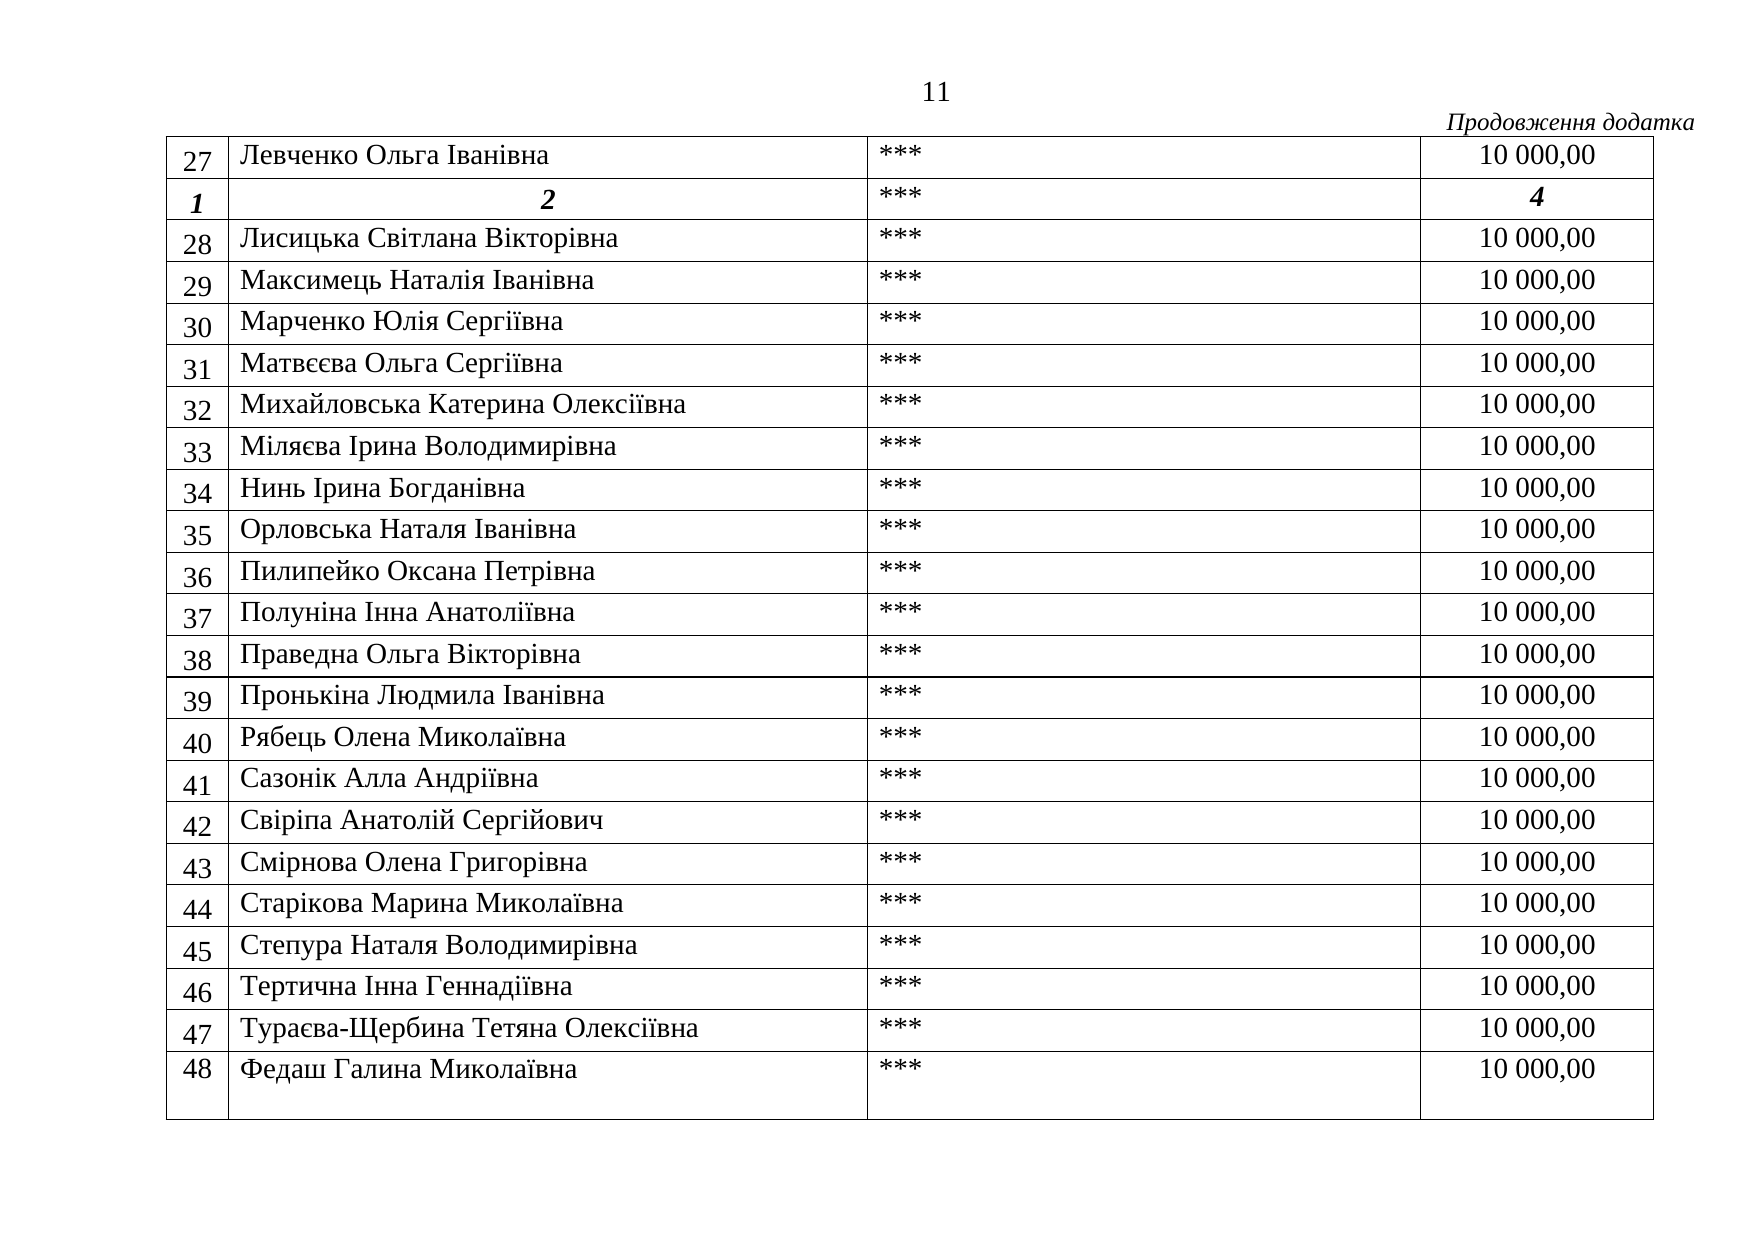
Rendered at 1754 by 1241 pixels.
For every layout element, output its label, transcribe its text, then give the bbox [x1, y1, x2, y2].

table_cell 10 000,00 [1421, 969, 1653, 1009]
table_cell *** [868, 470, 1420, 510]
table_cell 48 [167, 1052, 228, 1119]
table_cell 42 [167, 802, 228, 843]
table_cell 40 [167, 719, 228, 759]
table_cell 10 000,00 [1421, 636, 1653, 676]
table_cell *** [868, 927, 1420, 967]
table_cell *** [868, 844, 1420, 884]
table_cell 43 [167, 844, 228, 884]
table_cell *** [868, 262, 1420, 302]
table_cell 45 [167, 927, 228, 967]
table_cell 10 000,00 [1421, 844, 1653, 884]
table_cell 10 000,00 [1421, 802, 1653, 843]
table_cell *** [868, 511, 1420, 552]
table_cell *** [868, 678, 1420, 718]
table_cell Левченко Ольга Іванівна [229, 137, 867, 178]
table_cell 10 000,00 [1421, 428, 1653, 469]
table_cell Праведна Ольга Вікторівна [229, 636, 867, 676]
table_cell 10 000,00 [1421, 885, 1653, 926]
table_cell 38 [167, 636, 228, 676]
table_cell Сазонік Алла Андріївна [229, 761, 867, 801]
table_cell 28 [167, 220, 228, 261]
table_cell 10 000,00 [1421, 678, 1653, 718]
table_cell 10 000,00 [1421, 553, 1653, 593]
table_cell 10 000,00 [1421, 594, 1653, 635]
table_cell 10 000,00 [1421, 262, 1653, 302]
table_cell 10 000,00 [1421, 387, 1653, 427]
table_cell Максимець Наталія Іванівна [229, 262, 867, 302]
table_cell 46 [167, 969, 228, 1009]
table_cell 31 [167, 345, 228, 386]
table_cell 47 [167, 1010, 228, 1051]
table_cell Лисицька Світлана Вікторівна [229, 220, 867, 261]
table_cell Полуніна Інна Анатоліївна [229, 594, 867, 635]
table_cell Міляєва Ірина Володимирівна [229, 428, 867, 469]
table_cell *** [868, 428, 1420, 469]
table_cell Тураєва-Щербина Тетяна Олексіївна [229, 1010, 867, 1051]
table_cell 35 [167, 511, 228, 552]
table_cell *** [868, 387, 1420, 427]
table_cell 39 [167, 678, 228, 718]
table_cell 32 [167, 387, 228, 427]
table_cell *** [868, 304, 1420, 344]
table_cell 29 [167, 262, 228, 302]
table_cell *** [868, 594, 1420, 635]
table_cell Смірнова Олена Григорівна [229, 844, 867, 884]
table_cell 10 000,00 [1421, 345, 1653, 386]
table_cell Федаш Галина Миколаївна [229, 1052, 867, 1119]
table_cell 10 000,00 [1421, 220, 1653, 261]
table_cell Степура Наталя Володимирівна [229, 927, 867, 967]
table_cell 10 000,00 [1421, 1052, 1653, 1119]
table_cell Матвєєва Ольга Сергіївна [229, 345, 867, 386]
table_cell *** [868, 220, 1420, 261]
table_cell *** [868, 719, 1420, 759]
table_cell Михайловська Катерина Олексіївна [229, 387, 867, 427]
table_cell 10 000,00 [1421, 137, 1653, 178]
table_cell Нинь Ірина Богданівна [229, 470, 867, 510]
table_cell 27 [167, 137, 228, 178]
table_cell Пронькіна Людмила Іванівна [229, 678, 867, 718]
table_cell *** [868, 1010, 1420, 1051]
table_cell 4 [1421, 179, 1653, 219]
table_cell Рябець Олена Миколаївна [229, 719, 867, 759]
table_cell 10 000,00 [1421, 511, 1653, 552]
table_cell Старікова Марина Миколаївна [229, 885, 867, 926]
table_cell *** [868, 761, 1420, 801]
table_cell 10 000,00 [1421, 470, 1653, 510]
table_cell Орловська Наталя Іванівна [229, 511, 867, 552]
table_cell Пилипейко Оксана Петрівна [229, 553, 867, 593]
table_cell *** [868, 969, 1420, 1009]
table_cell 44 [167, 885, 228, 926]
table_cell 10 000,00 [1421, 761, 1653, 801]
table_cell 37 [167, 594, 228, 635]
table_cell *** [868, 636, 1420, 676]
table_cell 10 000,00 [1421, 719, 1653, 759]
table_cell 33 [167, 428, 228, 469]
table_cell Свіріпа Анатолій Сергійович [229, 802, 867, 843]
table_cell 30 [167, 304, 228, 344]
table_cell *** [868, 553, 1420, 593]
table_cell Тертична Інна Геннадіївна [229, 969, 867, 1009]
table_cell *** [868, 137, 1420, 178]
table_cell *** [868, 179, 1420, 219]
table_cell *** [868, 345, 1420, 386]
table_cell 1 [167, 179, 228, 219]
table_cell 41 [167, 761, 228, 801]
table_cell 36 [167, 553, 228, 593]
table_cell *** [868, 802, 1420, 843]
table_cell 10 000,00 [1421, 1010, 1653, 1051]
table_cell 10 000,00 [1421, 304, 1653, 344]
table_cell 34 [167, 470, 228, 510]
table_cell 2 [229, 179, 867, 219]
table_cell *** [868, 885, 1420, 926]
table_cell *** [868, 1052, 1420, 1119]
table_cell 10 000,00 [1421, 927, 1653, 967]
table_cell Марченко Юлія Сергіївна [229, 304, 867, 344]
